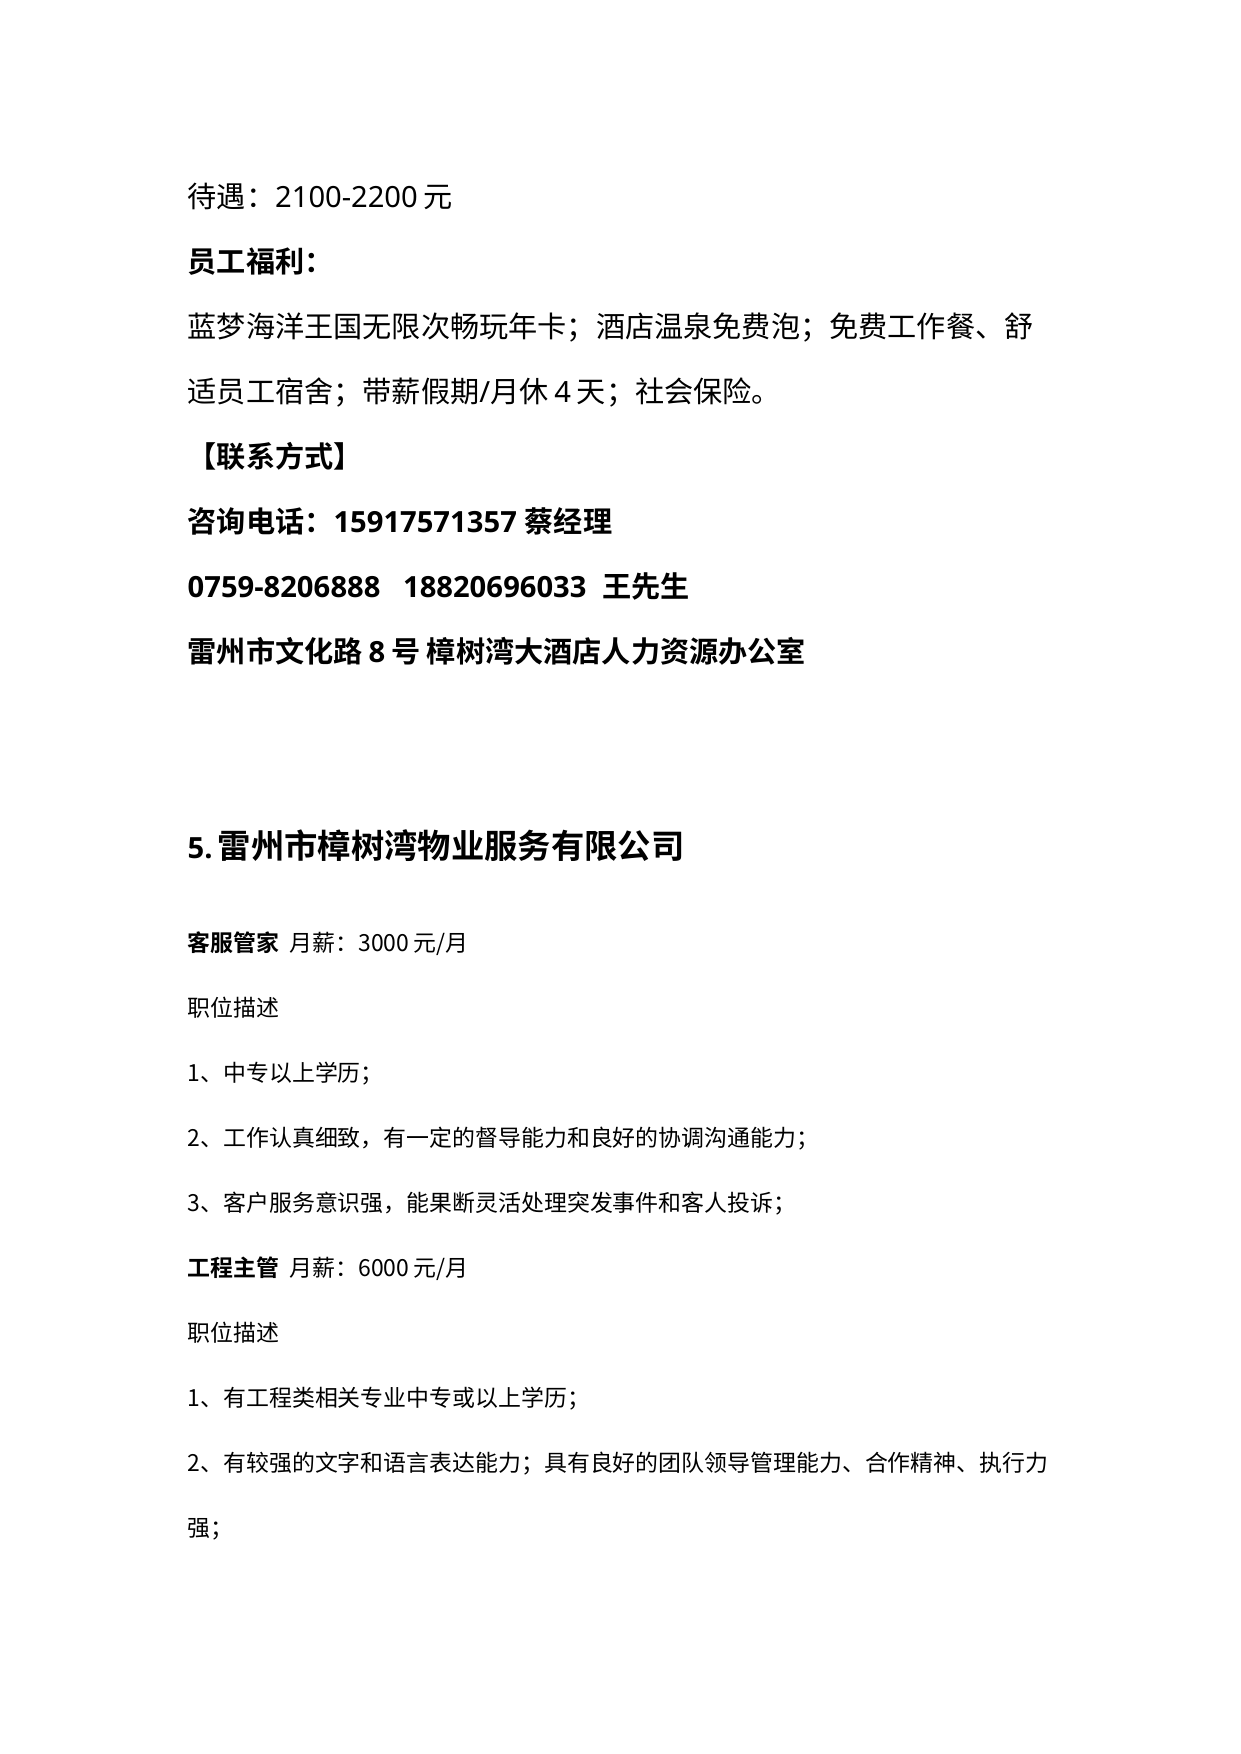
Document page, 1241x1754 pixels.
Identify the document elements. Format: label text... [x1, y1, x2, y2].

text 待遇：2100-2200元 [187, 162, 1053, 227]
text 0759-8206888 18820696033 王先生 [187, 552, 1053, 617]
text 3、客户服务意识强，能果断灵活处理突发事件和客人投诉； [187, 1169, 1053, 1234]
text 2、有较强的文字和语言表达能力；具有良好的团队领导管理能力、合作精神、执行力强； [187, 1429, 1053, 1559]
text 雷州市文化路8号 樟树湾大酒店人力资源办公室 [187, 617, 1053, 682]
text 【联系方式】 [187, 422, 1053, 487]
text 职位描述 [187, 1299, 1053, 1364]
text 员工福利： [187, 227, 1053, 292]
text 蓝梦海洋王国无限次畅玩年卡；酒店温泉免费泡；免费工作餐、舒适员工宿舍；带薪假期/月休4天；社会保险。 [187, 292, 1053, 422]
text 1、中专以上学历； [187, 1039, 1053, 1104]
text 咨询电话：15917571357 蔡经理 [187, 487, 1053, 552]
text 职位描述 [187, 974, 1053, 1039]
text 5. 雷州市樟树湾物业服务有限公司 [187, 812, 1053, 877]
text 客服管家 月薪：3000元/月 [187, 909, 1053, 974]
text 1、有工程类相关专业中专或以上学历； [187, 1364, 1053, 1429]
text 工程主管 月薪：6000元/月 [187, 1234, 1053, 1299]
text 2、工作认真细致，有一定的督导能力和良好的协调沟通能力； [187, 1104, 1053, 1169]
